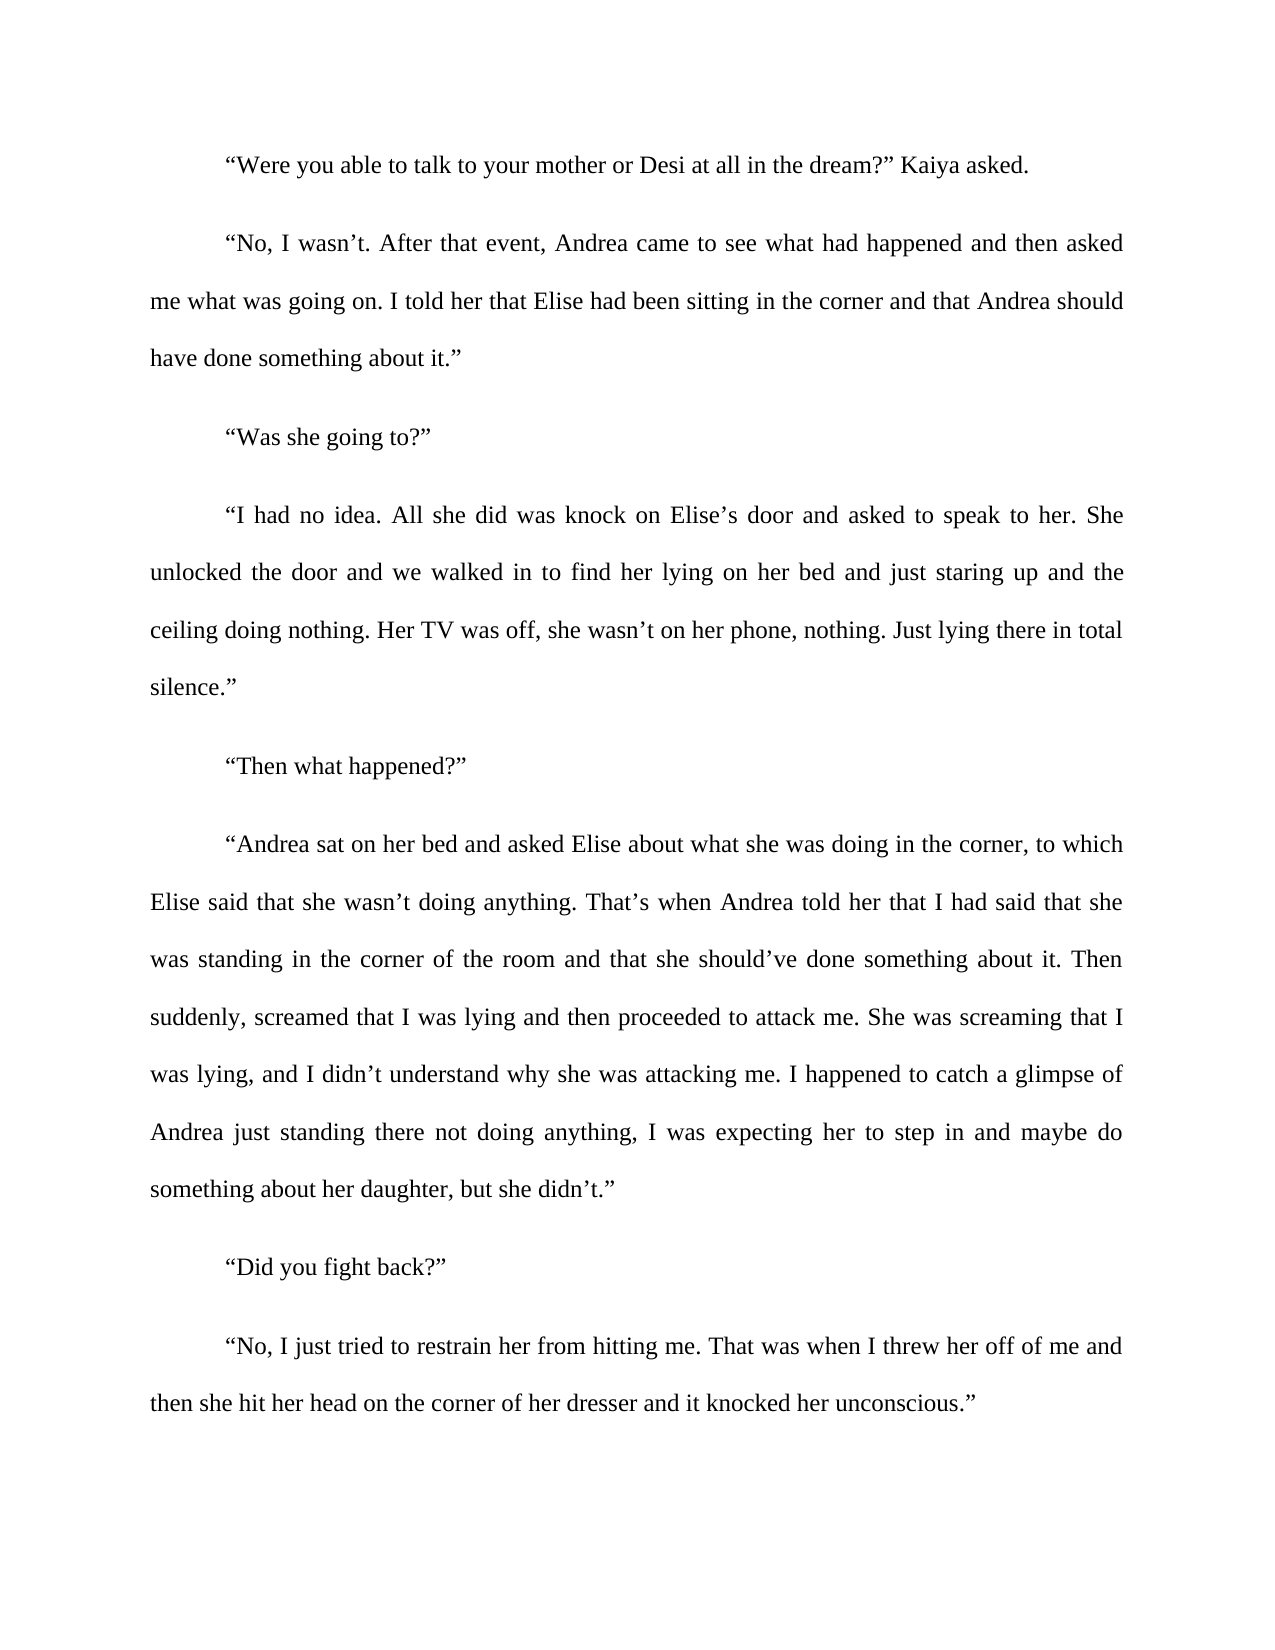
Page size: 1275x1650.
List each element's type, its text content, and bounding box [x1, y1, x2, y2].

text “Then what happened?” [150, 751, 1125, 779]
text “I had no idea. All she did was knock on Elise’s door and asked to speak to her. She unlocked the door and we walked in to find her lying on her bed and just staring up and the ceiling doing nothing. Her TV was off, she wasn’t on her phone, nothing. Just lying there in total silence.” [150, 500, 1125, 701]
text “Was she going to?” [150, 422, 1125, 450]
text “Did you fight back?” [150, 1252, 1125, 1281]
text “Andrea sat on her bed and asked Elise about what she was doing in the corner, to which Elise said that she wasn’t doing anything. That’s when Andrea told her that I had said that she was standing in the corner of the room and that she should’ve done something about it. Then suddenly, screamed that I was lying and then proceeded to attack me. She was screaming that I was lying, and I didn’t understand why she was attacking me. I happened to catch a glimpse of Andrea just standing there not doing anything, I was expecting her to step in and maybe do something about her daughter, but she didn’t.” [150, 829, 1125, 1203]
text “Were you able to talk to your mother or Desi at all in the dream?” Kaiya asked. [150, 150, 1125, 179]
text “No, I just tried to restrain her from hitting me. That was when I threw her off of me and then she hit her head on the corner of her dresser and it knocked her unconscious.” [150, 1331, 1125, 1417]
text “No, I wasn’t. After that event, Andrea came to see what had happened and then asked me what was going on. I told her that Elise had been sitting in the corner and that Andrea should have done something about it.” [150, 228, 1125, 372]
